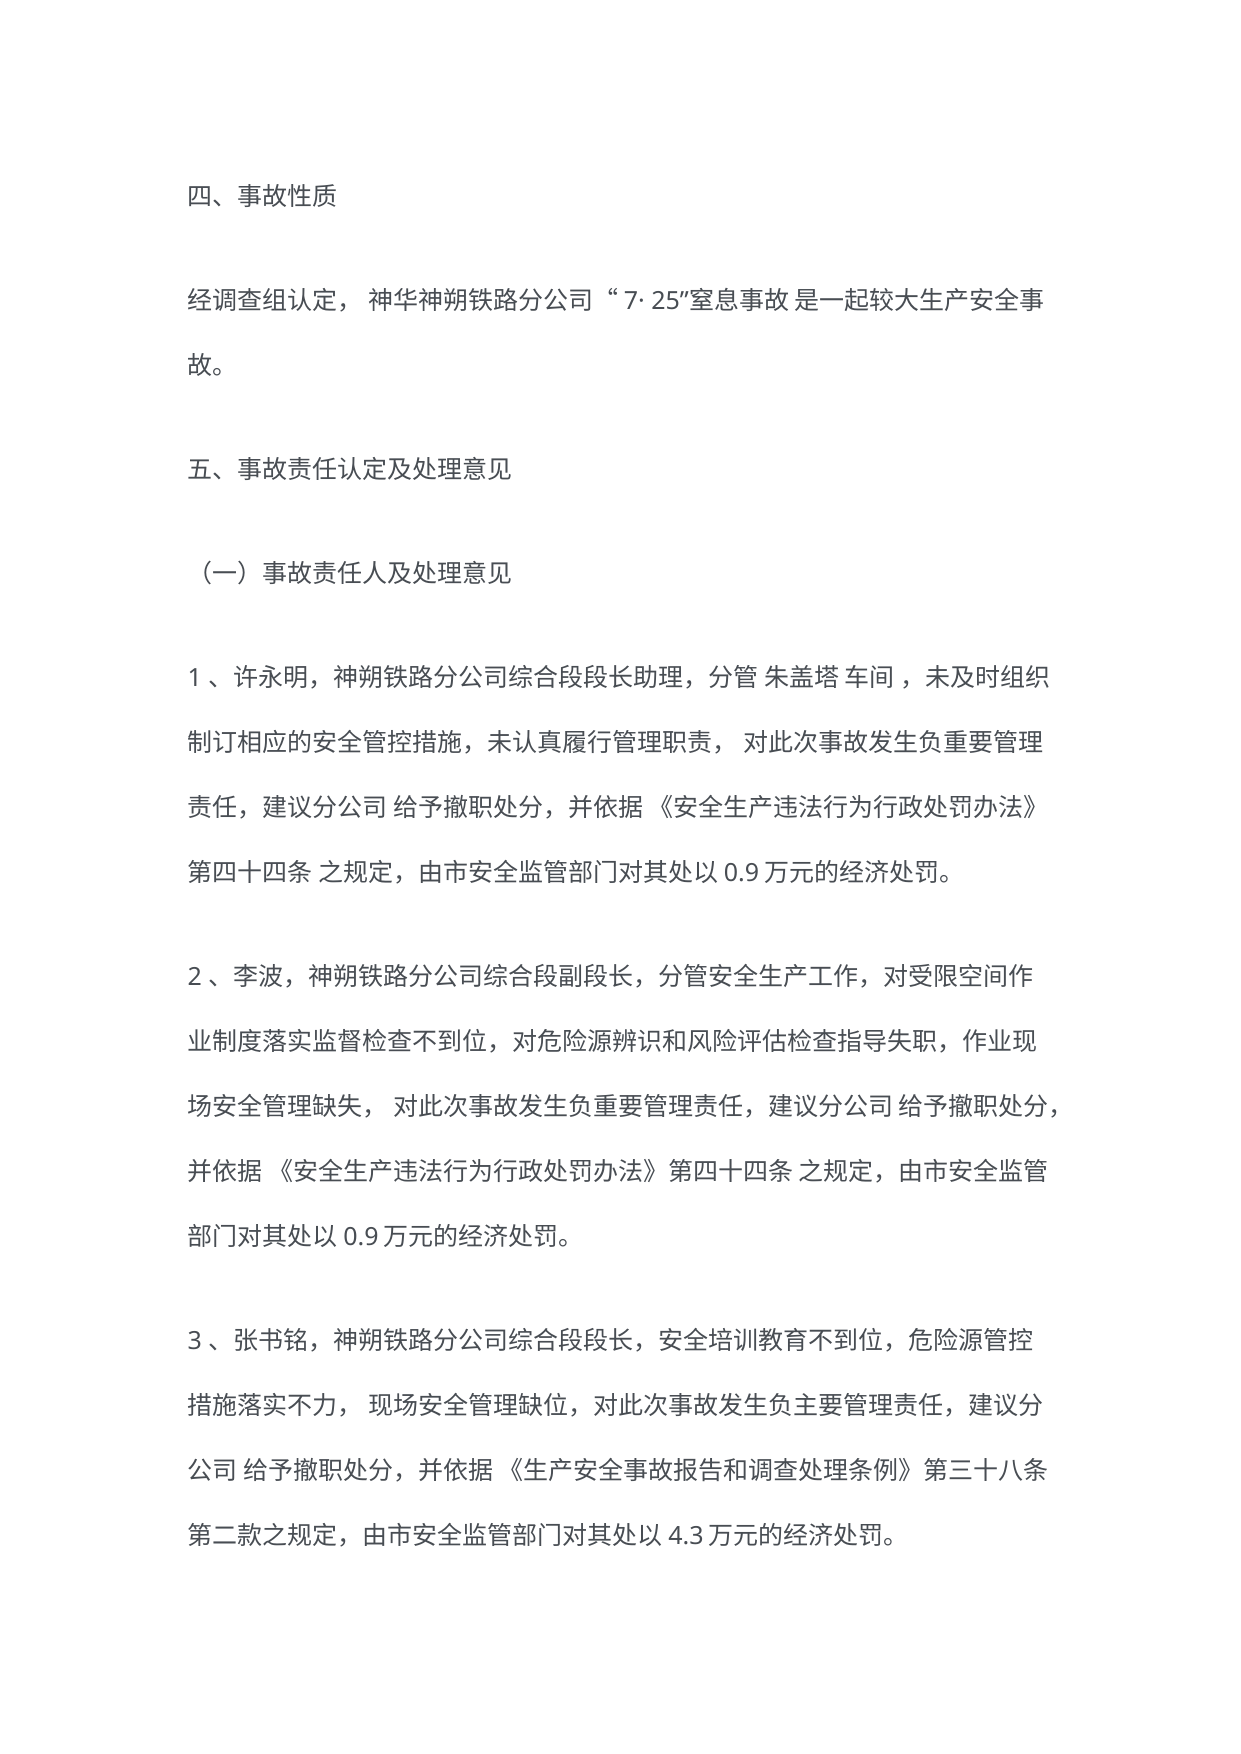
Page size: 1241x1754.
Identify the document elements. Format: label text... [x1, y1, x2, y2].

text 经调查组认定， 神华神朔铁路分公司“ 7· 25”窒息事故 是一起较大生产安全事故。 [187, 266, 1053, 396]
text 1 、许永明，神朔铁路分公司综合段段长助理，分管 朱盖塔 车间 ，未及时组织制订相应的安全管控措施，未认真履行管理职责， 对此次事故发生负重要管理责任，建议分公司 给予撤职处分，并依据 《安全生产违法行为行政处罚办法》第四十四条 之规定，由市安全监管部门对其处以 0.9万元的经济处罚。 [187, 643, 1053, 903]
text 3 、张书铭，神朔铁路分公司综合段段长，安全培训教育不到位，危险源管控措施落实不力， 现场安全管理缺位，对此次事故发生负主要管理责任，建议分公司 给予撤职处分，并依据 《生产安全事故报告和调查处理条例》第三十八条第二款之规定，由市安全监管部门对其处以 4.3万元的经济处罚。 [187, 1306, 1053, 1566]
text 2 、李波，神朔铁路分公司综合段副段长，分管安全生产工作，对受限空间作业制度落实监督检查不到位，对危险源辨识和风险评估检查指导失职，作业现场安全管理缺失， 对此次事故发生负重要管理责任，建议分公司 给予撤职处分，并依据 《安全生产违法行为行政处罚办法》第四十四条 之规定，由市安全监管部门对其处以 0.9万元的经济处罚。 [187, 942, 1053, 1267]
text 五、事故责任认定及处理意见 [187, 435, 1053, 500]
text 四、事故性质 [187, 162, 1053, 227]
text （一）事故责任人及处理意见 [187, 539, 1053, 604]
